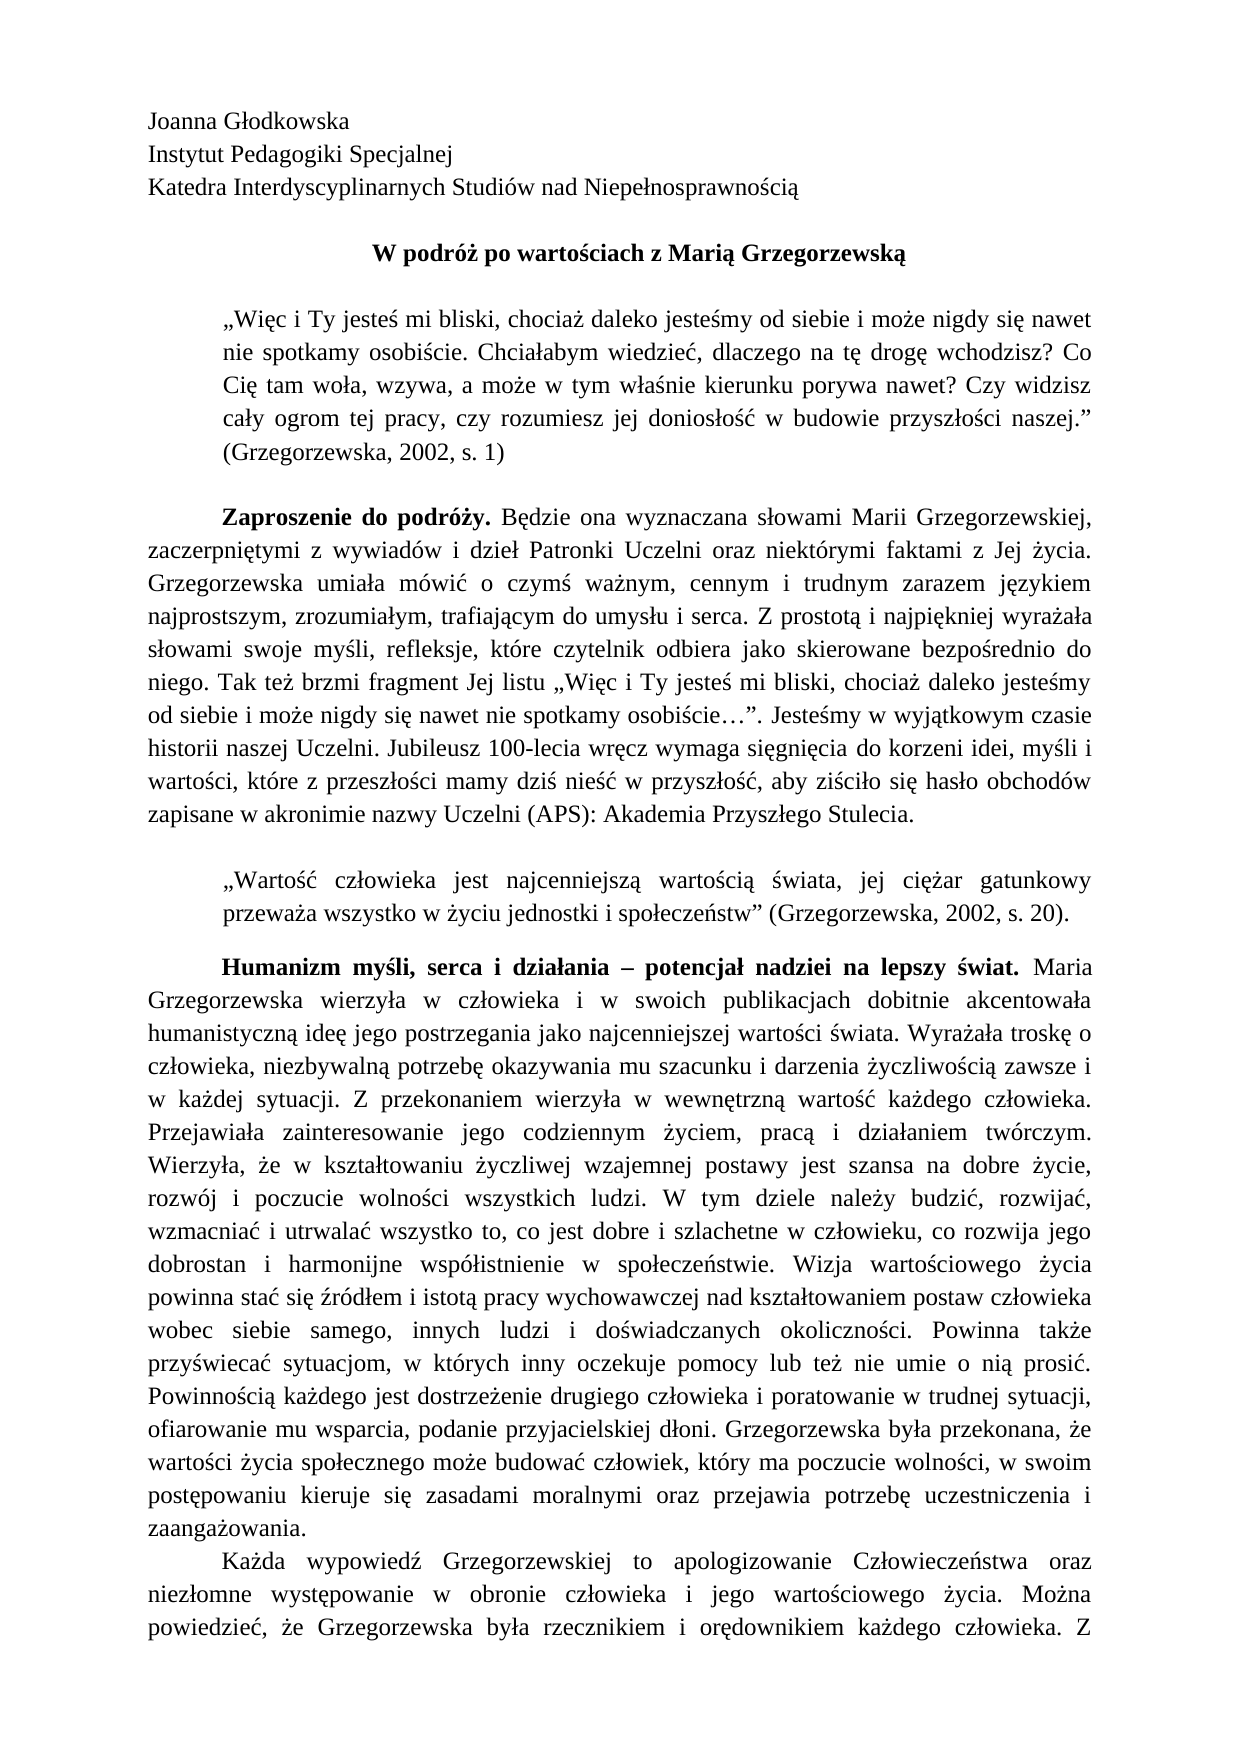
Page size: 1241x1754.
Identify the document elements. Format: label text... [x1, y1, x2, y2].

list „Więc i Ty jesteś mi bliski, chociaż daleko jesteśmy od siebie i może nigdy się nawet nie spotkamy osobiście. Chciałabym wiedzieć, dlaczego na tę drogę wchodzisz? Co Cię tam woła, wzywa, a może w tym właśnie kierunku porywa nawet? Czy widzisz cały ogrom tej pracy, czy rozumiesz jej doniosłość w budowie przyszłości naszej.” (Grzegorzewska, 2002, s. 1) [223, 304, 1092, 465]
text Humanizm myśli, serca i działania ‒ potencjał nadziei na lepszy świat. Maria Grzegorzewska wierzyła w człowieka i w swoich publikacjach dobitnie akcentowała humanistyczną ideę jego postrzegania jako najcenniejszej wartości świata. Wyrażała troskę o człowieka, niezbywalną potrzebę okazywania mu szacunku i darzenia życzliwością zawsze i w każdej sytuacji. Z przekonaniem wierzyła w wewnętrzną wartość każdego człowieka. Przejawiała zainteresowanie jego codziennym życiem, pracą i działaniem twórczym. Wierzyła, że w kształtowaniu życzliwej wzajemnej postawy jest szansa na dobre życie, rozwój i poczucie wolności wszystkich ludzi. W tym dziele należy budzić, rozwijać, wzmacniać i utrwalać wszystko to, co jest dobre i szlachetne w człowieku, co rozwija jego dobrostan i harmonijne współistnienie w społeczeństwie. Wizja wartościowego życia powinna stać się źródłem i istotą pracy wychowawczej nad kształtowaniem postaw człowieka wobec siebie samego, innych ludzi i doświadczanych okoliczności. Powinna także przyświecać sytuacjom, w których inny oczekuje pomocy lub też nie umie o nią prosić. Powinnością każdego jest dostrzeżenie drugiego człowieka i poratowanie w trudnej sytuacji, ofiarowanie mu wsparcia, podanie przyjacielskiej dłoni. Grzegorzewska była przekonana, że wartości życia społecznego może budować człowiek, który ma poczucie wolności, w swoim postępowaniu kieruje się zasadami moralnymi oraz przejawia potrzebę uczestniczenia i zaangażowania. [148, 952, 1092, 1542]
text W podróż po wartościach z Marią Grzegorzewską [185, 238, 1092, 267]
text Katedra Interdyscyplinarnych Studiów nad Niepełnosprawnością [148, 172, 1092, 201]
text Joanna Głodkowska [148, 106, 1092, 135]
text Zaproszenie do podróży. Będzie ona wyznaczana słowami Marii Grzegorzewskiej, zaczerpniętymi z wywiadów i dzieł Patronki Uczelni oraz niektórymi faktami z Jej życia. Grzegorzewska umiała mówić o czymś ważnym, cennym i trudnym zarazem językiem najprostszym, zrozumiałym, trafiającym do umysłu i serca. Z prostotą i najpiękniej wyrażała słowami swoje myśli, refleksje, które czytelnik odbiera jako skierowane bezpośrednio do niego. Tak też brzmi fragment Jej listu „Więc i Ty jesteś mi bliski, chociaż daleko jesteśmy od siebie i może nigdy się nawet nie spotkamy osobiście…”. Jesteśmy w wyjątkowym czasie historii naszej Uczelni. Jubileusz 100-lecia wręcz wymaga sięgnięcia do korzeni idei, myśli i wartości, które z przeszłości mamy dziś nieść w przyszłość, aby ziściło się hasło obchodów zapisane w akronimie nazwy Uczelni (APS): Akademia Przyszłego Stulecia. [148, 502, 1092, 828]
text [148, 1546, 1092, 1641]
text Instytut Pedagogiki Specjalnej [148, 139, 1092, 168]
list „Wartość człowieka jest najcenniejszą wartością świata, jej ciężar gatunkowy przeważa wszystko w życiu jednostki i społeczeństw” (Grzegorzewska, 2002, s. 20). [223, 865, 1092, 927]
